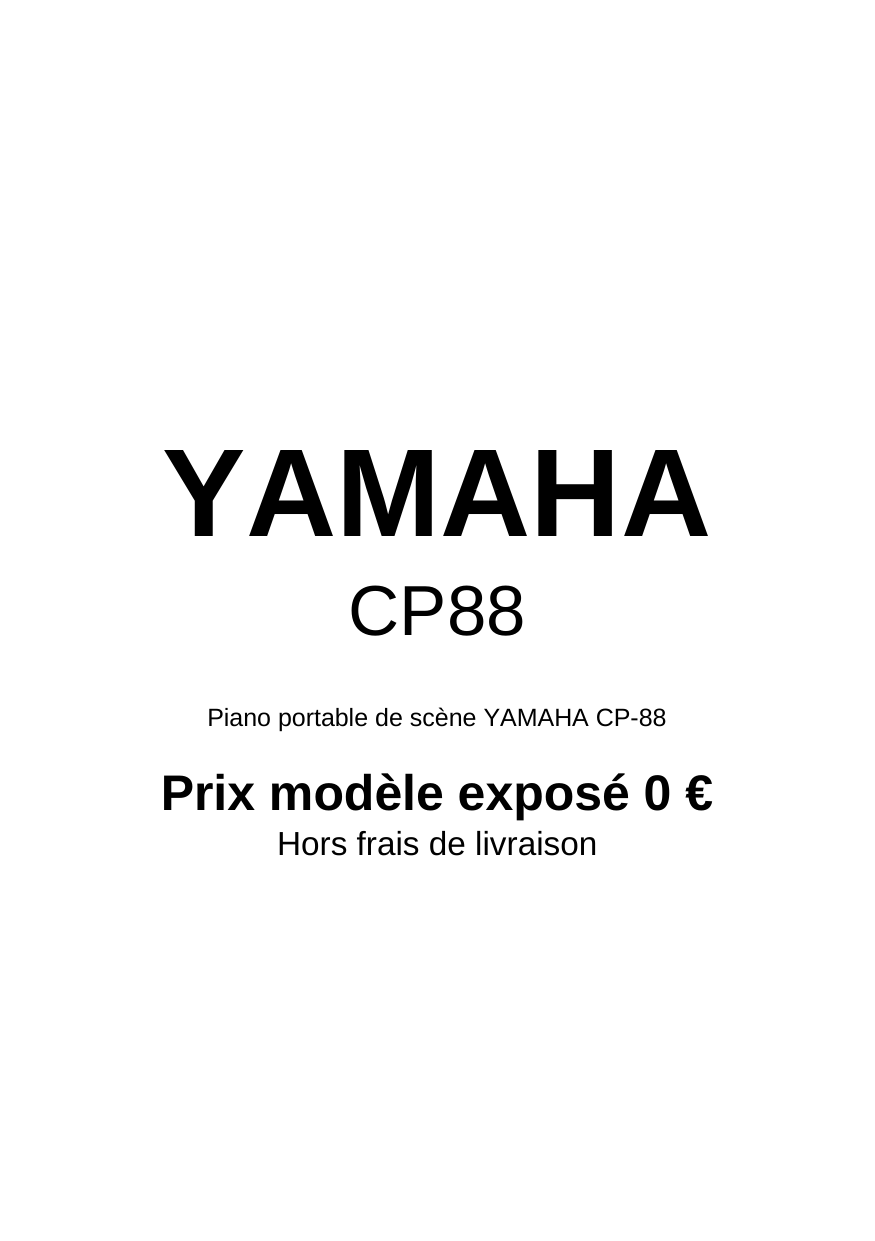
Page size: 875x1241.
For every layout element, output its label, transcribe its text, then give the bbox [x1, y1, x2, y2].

text YAMAHA CP88 Piano portable de scène YAMAHA CP-88 Prix modèle exposé 0 € Hors frais de livraison [75, 419, 799, 863]
